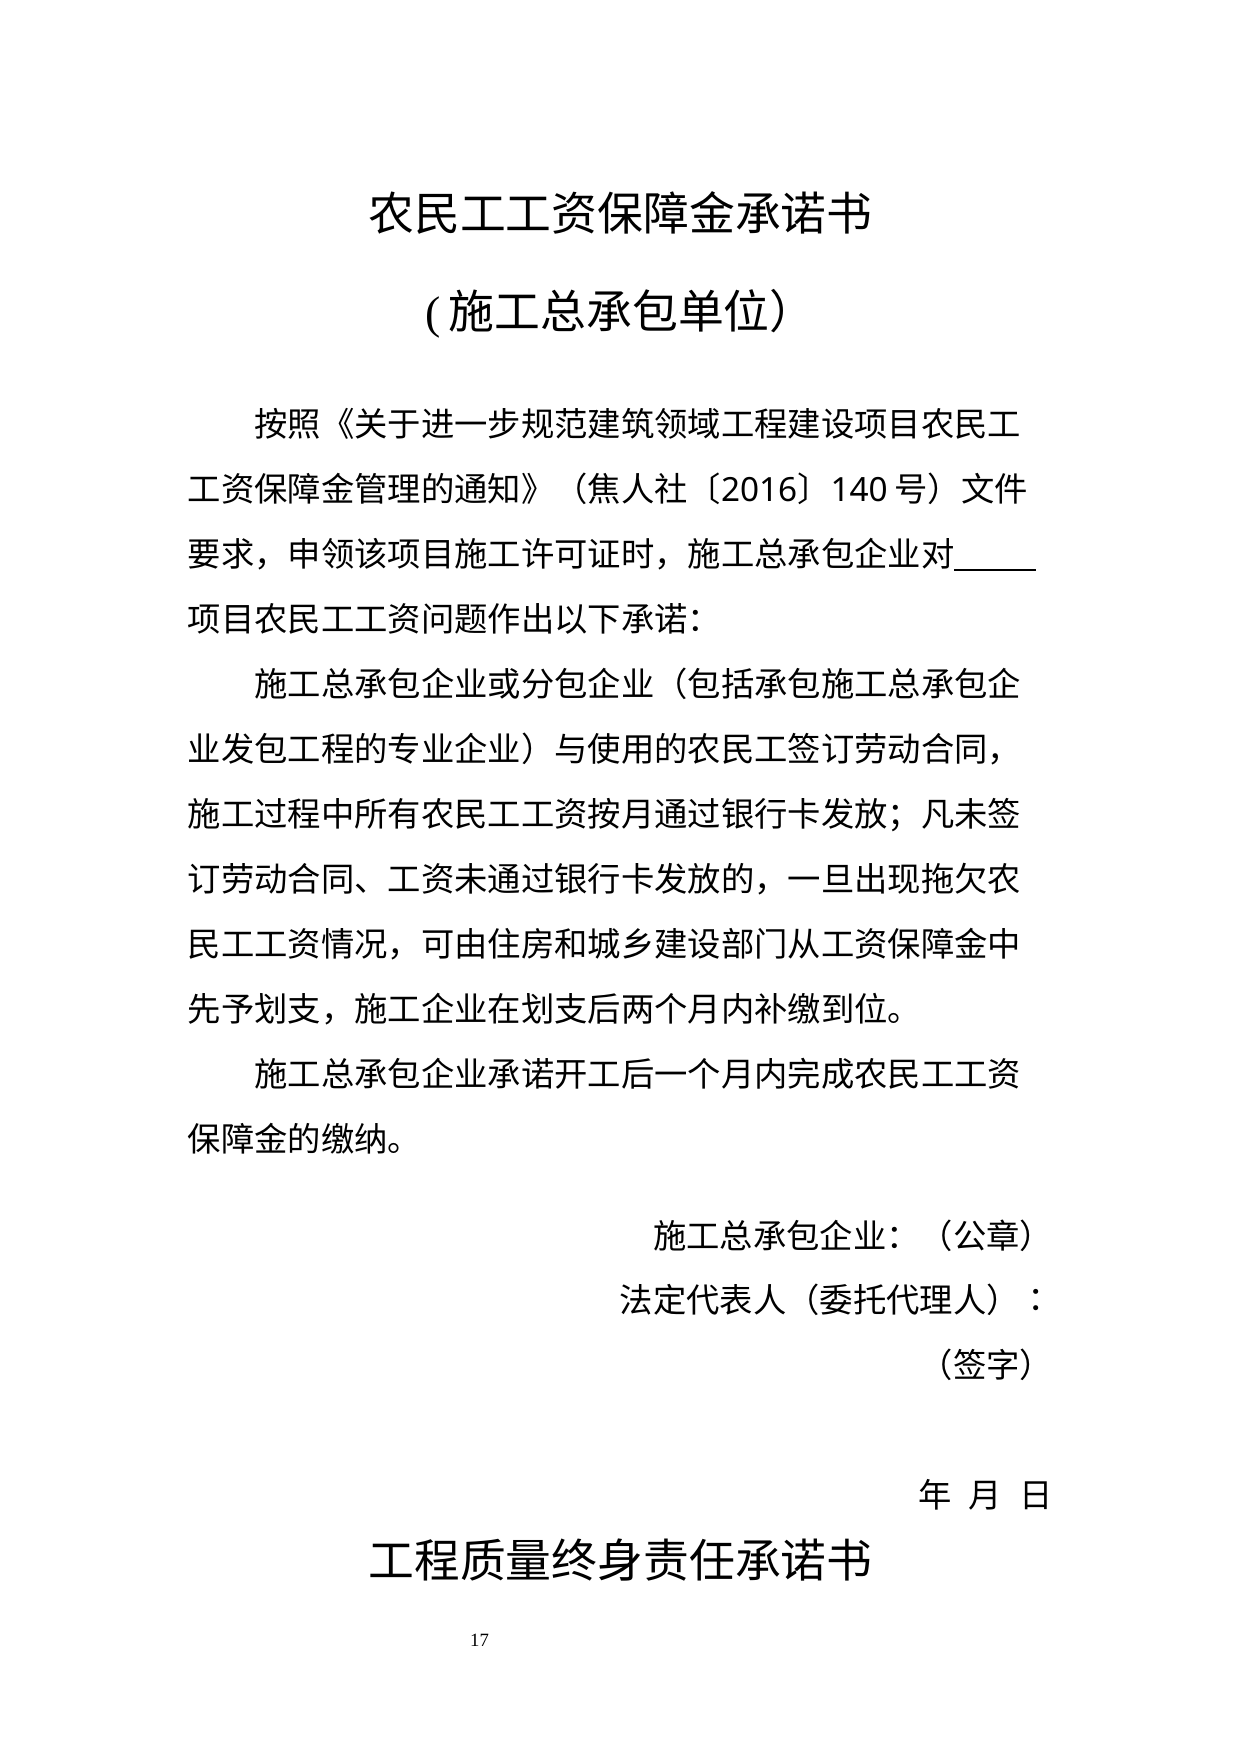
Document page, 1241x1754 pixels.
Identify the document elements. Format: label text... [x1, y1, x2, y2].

text 按照《关于进一步规范建筑领域工程建设项目农民工工资保障金管理的通知》（焦人社〔2016〕140号）文件要求，申领该项目施工许可证时，施工总承包企业对 项目农民工工资问题作出以下承诺： [187, 389, 1053, 649]
text 年 月 日 [187, 1462, 1053, 1527]
text ( 施工总承包单位） [187, 259, 1053, 357]
text 施工总承包企业或分包企业（包括承包施工总承包企业发包工程的专业企业）与使用的农民工签订劳动合同，施工过程中所有农民工工资按月通过银行卡发放；凡未签订劳动合同、工资未通过银行卡发放的，一旦出现拖欠农民工工资情况，可由住房和城乡建设部门从工资保障金中先予划支，施工企业在划支后两个月内补缴到位。 [187, 649, 1053, 1039]
text 施工总承包企业：（公章） [187, 1202, 1053, 1267]
text （签字） [187, 1332, 1053, 1397]
text 法定代表人（委托代理人）： [187, 1267, 1053, 1332]
text 工程质量终身责任承诺书 [187, 1527, 1053, 1592]
text 农民工工资保障金承诺书 [187, 162, 1053, 259]
text 施工总承包企业承诺开工后一个月内完成农民工工资保障金的缴纳。 [187, 1039, 1053, 1169]
